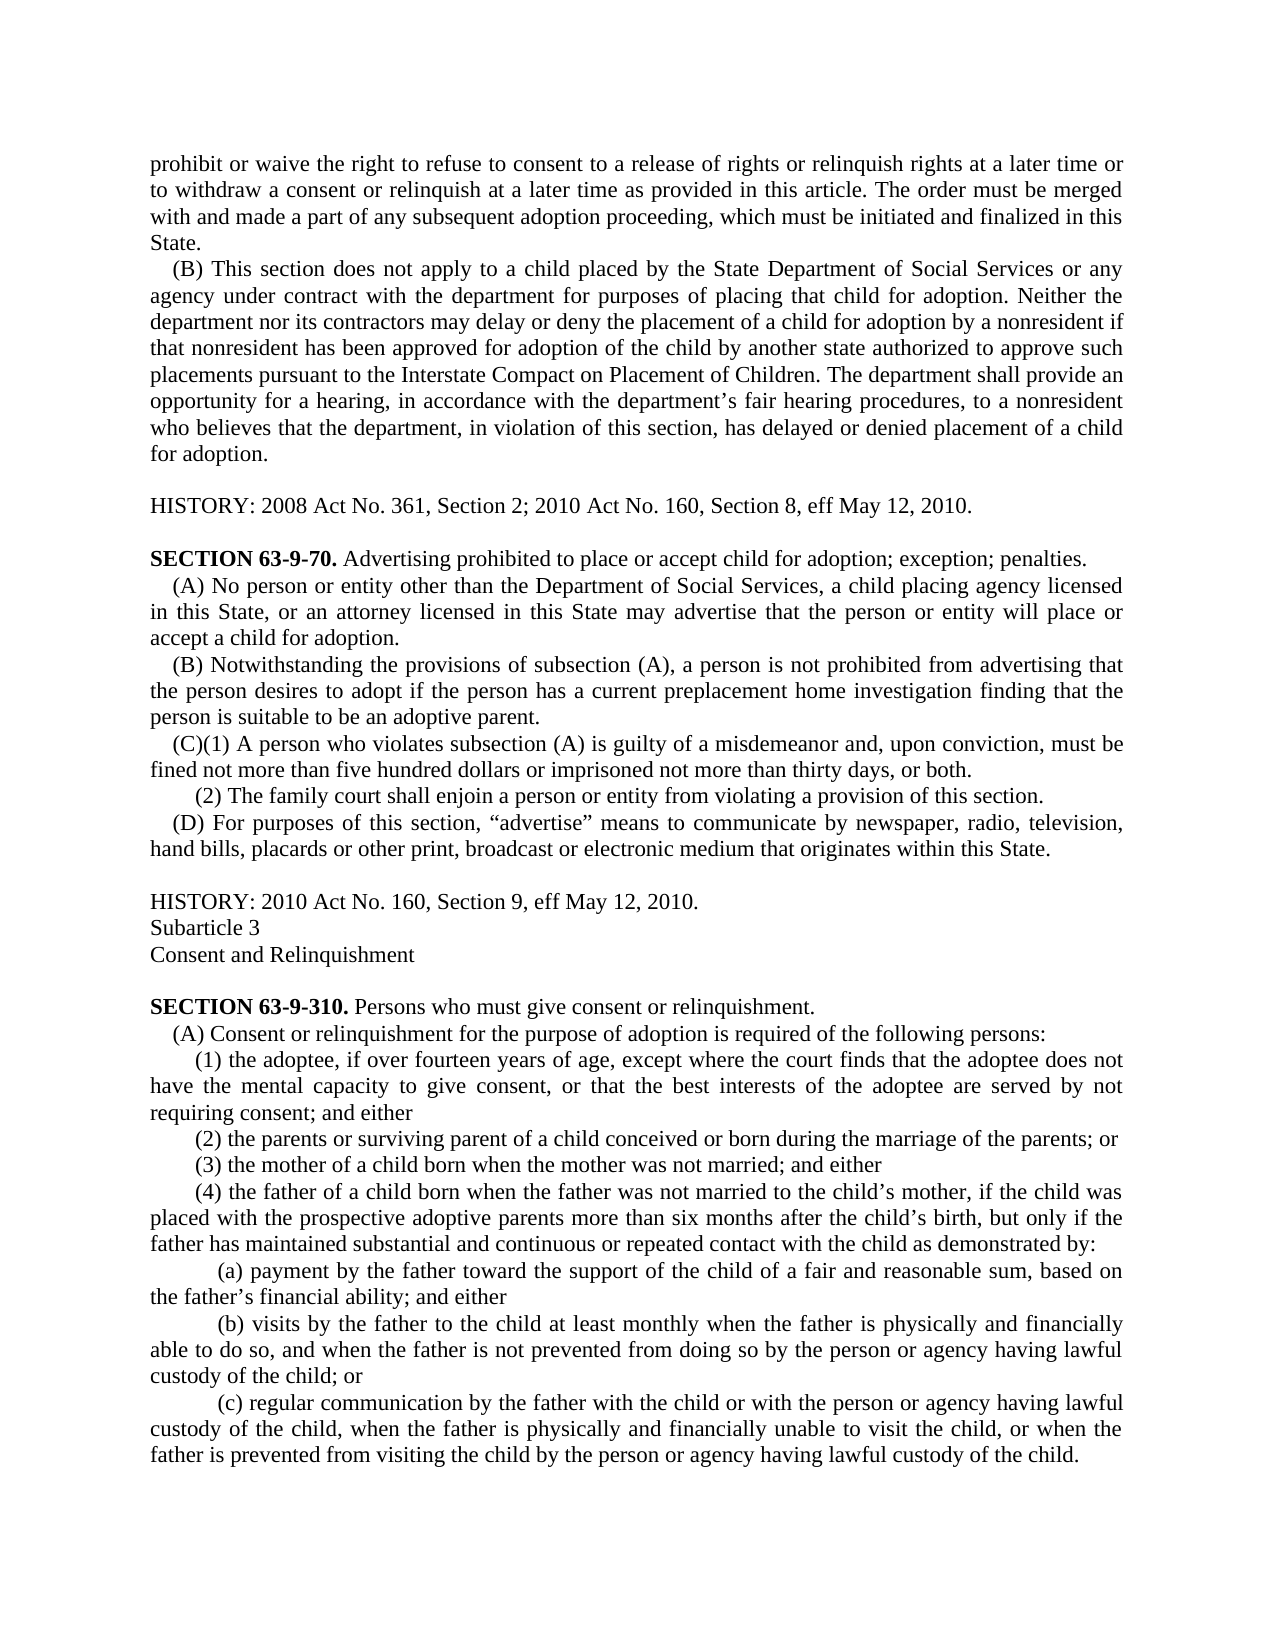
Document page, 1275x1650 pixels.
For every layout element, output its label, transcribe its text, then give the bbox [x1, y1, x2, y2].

text HISTORY: 2010 Act No. 160, Section 9, eff May 12, 2010. [150, 888, 1125, 914]
text Consent and Relinquishment [150, 941, 1125, 967]
text (B) Notwithstanding the provisions of subsection (A), a person is not prohibited from advertising that the person desires to adopt if the person has a current preplacement home investigation finding that the person is suitable to be an adoptive parent. [150, 651, 1125, 730]
text (2) The family court shall enjoin a person or entity from violating a provision of this section. [150, 782, 1125, 809]
text HISTORY: 2008 Act No. 361, Section 2; 2010 Act No. 160, Section 8, eff May 12, 2010. [150, 493, 1125, 519]
text (a) payment by the father toward the support of the child of a fair and reasonable sum, based on the father’s financial ability; and either [150, 1257, 1125, 1309]
text (2) the parents or surviving parent of a child conceived or born during the marriage of the parents; or [150, 1125, 1125, 1151]
text (b) visits by the father to the child at least monthly when the father is physically and financially able to do so, and when the father is not prevented from doing so by the person or agency having lawful custody of the child; or [150, 1309, 1125, 1389]
text (A) No person or entity other than the Department of Social Services, a child placing agency licensed in this State, or an attorney licensed in this State may advertise that the person or entity will place or accept a child for adoption. [150, 572, 1125, 651]
text (1) the adoptee, if over fourteen years of age, except where the court finds that the adoptee does not have the mental capacity to give consent, or that the best interests of the adoptee are served by not requiring consent; and either [150, 1046, 1125, 1125]
text (4) the father of a child born when the father was not married to the child’s mother, if the child was placed with the prospective adoptive parents more than six months after the child’s birth, but only if the father has maintained substantial and continuous or repeated contact with the child as demonstrated by: [150, 1178, 1125, 1257]
text (A) Consent or relinquishment for the purpose of adoption is required of the following persons: [150, 1020, 1125, 1046]
text (D) For purposes of this section, “advertise” means to communicate by newspaper, radio, television, hand bills, placards or other print, broadcast or electronic medium that originates within this State. [150, 809, 1125, 862]
text (3) the mother of a child born when the mother was not married; and either [150, 1151, 1125, 1178]
text Subarticle 3 [150, 914, 1125, 941]
text (C)(1) A person who violates subsection (A) is guilty of a misdemeanor and, upon conviction, must be fined not more than five hundred dollars or imprisoned not more than thirty days, or both. [150, 730, 1125, 782]
text (c) regular communication by the father with the child or with the person or agency having lawful custody of the child, when the father is physically and financially unable to visit the child, or when the father is prevented from visiting the child by the person or agency having lawful custody of the child. [150, 1389, 1125, 1468]
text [150, 150, 1125, 255]
text SECTION 63-9-310. Persons who must give consent or relinquishment. [150, 993, 1125, 1020]
text (B) This section does not apply to a child placed by the State Department of Social Services or any agency under contract with the department for purposes of placing that child for adoption. Neither the department nor its contractors may delay or deny the placement of a child for adoption by a nonresident if that nonresident has been approved for adoption of the child by another state authorized to approve such placements pursuant to the Interstate Compact on Placement of Children. The department shall provide an opportunity for a hearing, in accordance with the department’s fair hearing procedures, to a nonresident who believes that the department, in violation of this section, has delayed or denied placement of a child for adoption. [150, 255, 1125, 466]
text SECTION 63-9-70. Advertising prohibited to place or accept child for adoption; exception; penalties. [150, 545, 1125, 572]
